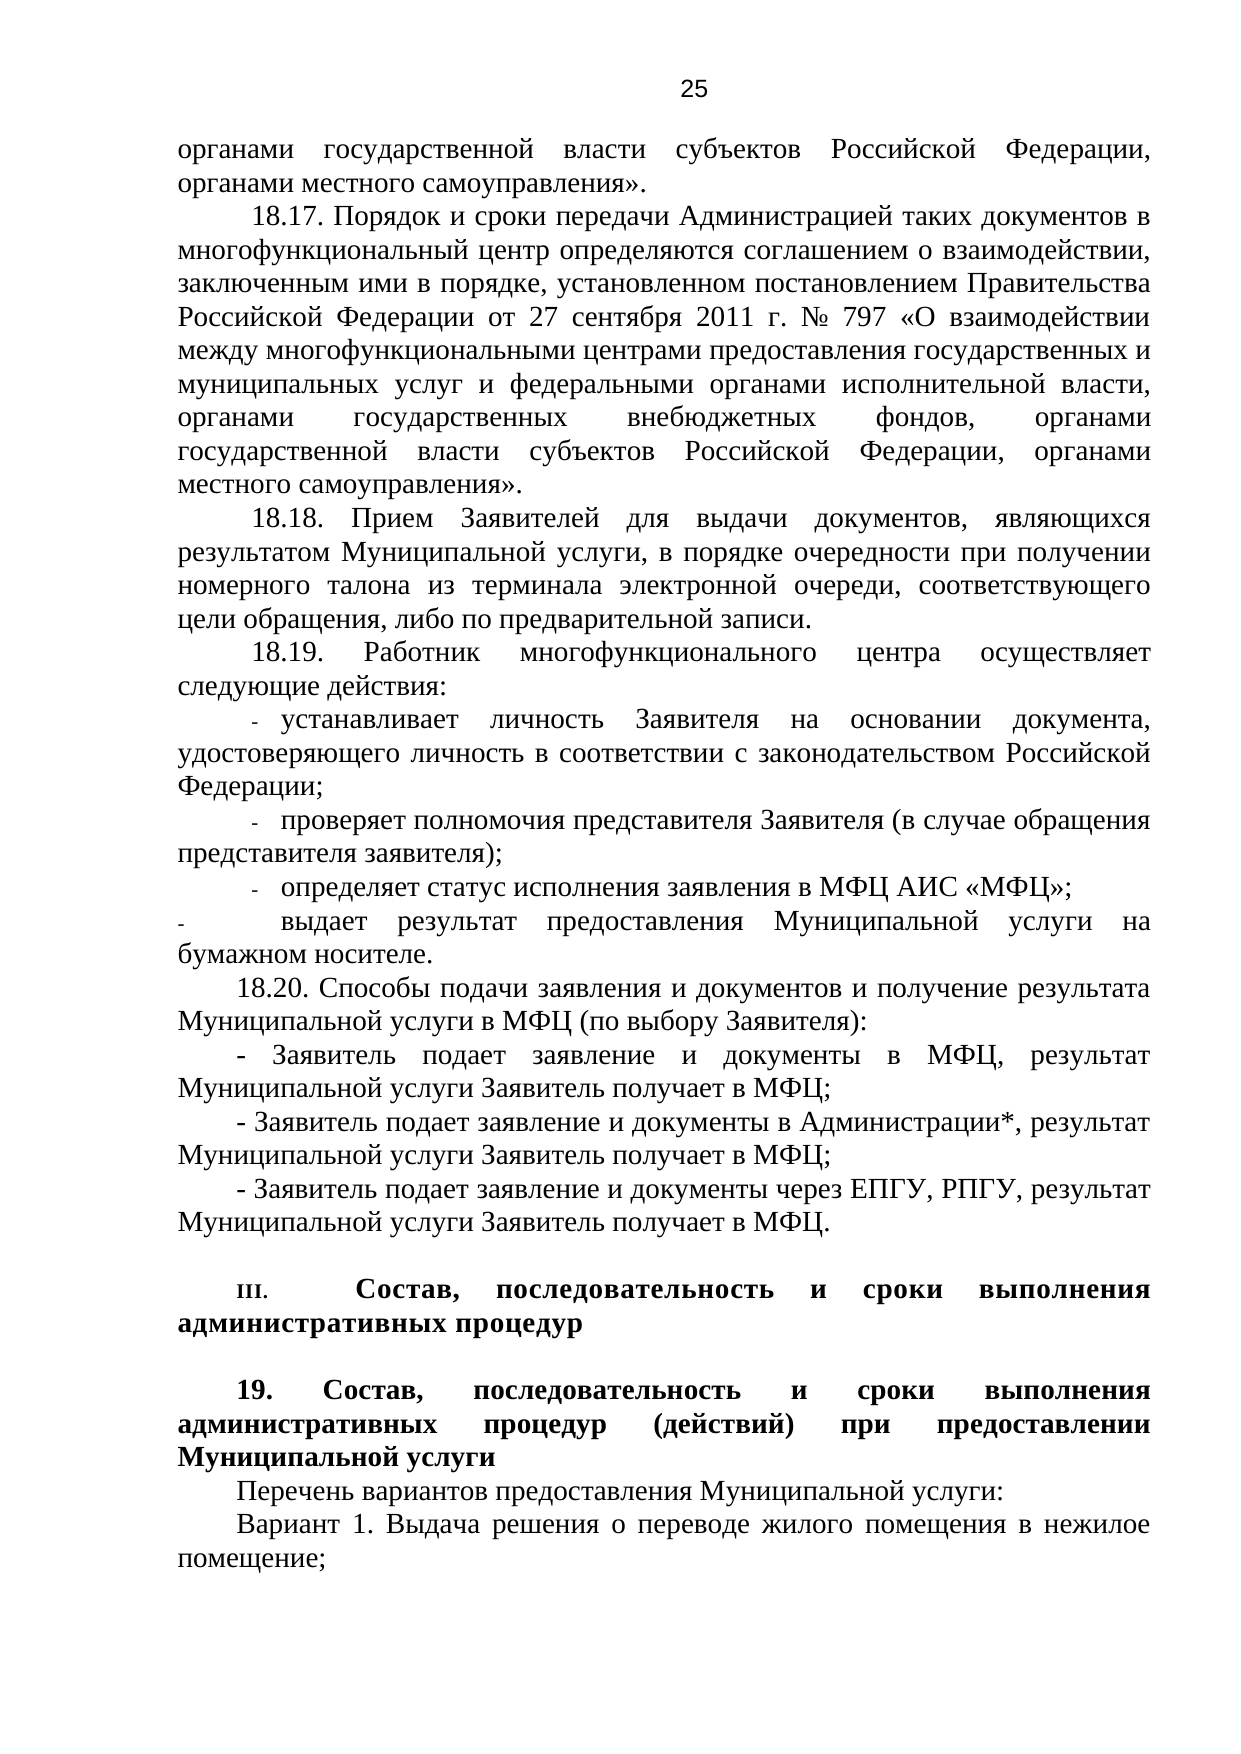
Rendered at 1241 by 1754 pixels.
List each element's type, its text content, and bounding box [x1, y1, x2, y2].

list Состав, последовательность и сроки выполнения административных процедур [177, 1272, 1152, 1339]
list определяет статус исполнения заявления в МФЦ АИС «МФЦ»; [177, 869, 1152, 903]
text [177, 131, 1152, 198]
text - Заявитель подает заявление и документы в МФЦ, результат Муниципальной услуги Заявитель получает в МФЦ; [177, 1037, 1152, 1104]
list Перечень вариантов предоставления Муниципальной услуги: [177, 1473, 1152, 1506]
list проверяет полномочия представителя Заявителя (в случае обращения представителя заявителя); [177, 802, 1152, 869]
text 18.17. Порядок и сроки передачи Администрацией таких документов в многофункциональный центр определяются соглашением о взаимодействии, заключенным ими в порядке, установленном постановлением Правительства Российской Федерации от 27 сентября 2011 г. № 797 «О взаимодействии между многофункциональными центрами предоставления государственных и муниципальных услуг и федеральными органами исполнительной власти, органами государственных внебюджетных фондов, органами государственной власти субъектов Российской Федерации, органами местного самоуправления». [177, 198, 1152, 500]
text 18.18. Прием Заявителей для выдачи документов, являющихся результатом Муниципальной услуги, в порядке очередности при получении номерного талона из терминала электронной очереди, соответствующего цели обращения, либо по предварительной записи. [177, 500, 1152, 634]
text 18.19. Работник многофункционального центра осуществляет следующие действия: [177, 634, 1152, 701]
list Вариант 1. Выдача решения о переводе жилого помещения в нежилое помещение; [177, 1506, 1152, 1573]
text - Заявитель подает заявление и документы через ЕПГУ, РПГУ, результат Муниципальной услуги Заявитель получает в МФЦ. [177, 1171, 1152, 1238]
list выдает результат предоставления Муниципальной услуги на бумажном носителе. [177, 903, 1152, 970]
text 19. Состав, последовательность и сроки выполнения административных процедур (действий) при предоставлении Муниципальной услуги [177, 1372, 1152, 1473]
text - Заявитель подает заявление и документы в Администрации*, результат Муниципальной услуги Заявитель получает в МФЦ; [177, 1104, 1152, 1171]
text 18.20. Способы подачи заявления и документов и получение результата Муниципальной услуги в МФЦ (по выбору Заявителя): [177, 970, 1152, 1037]
list устанавливает личность Заявителя на основании документа, удостоверяющего личность в соответствии с законодательством Российской Федерации; [177, 701, 1152, 802]
